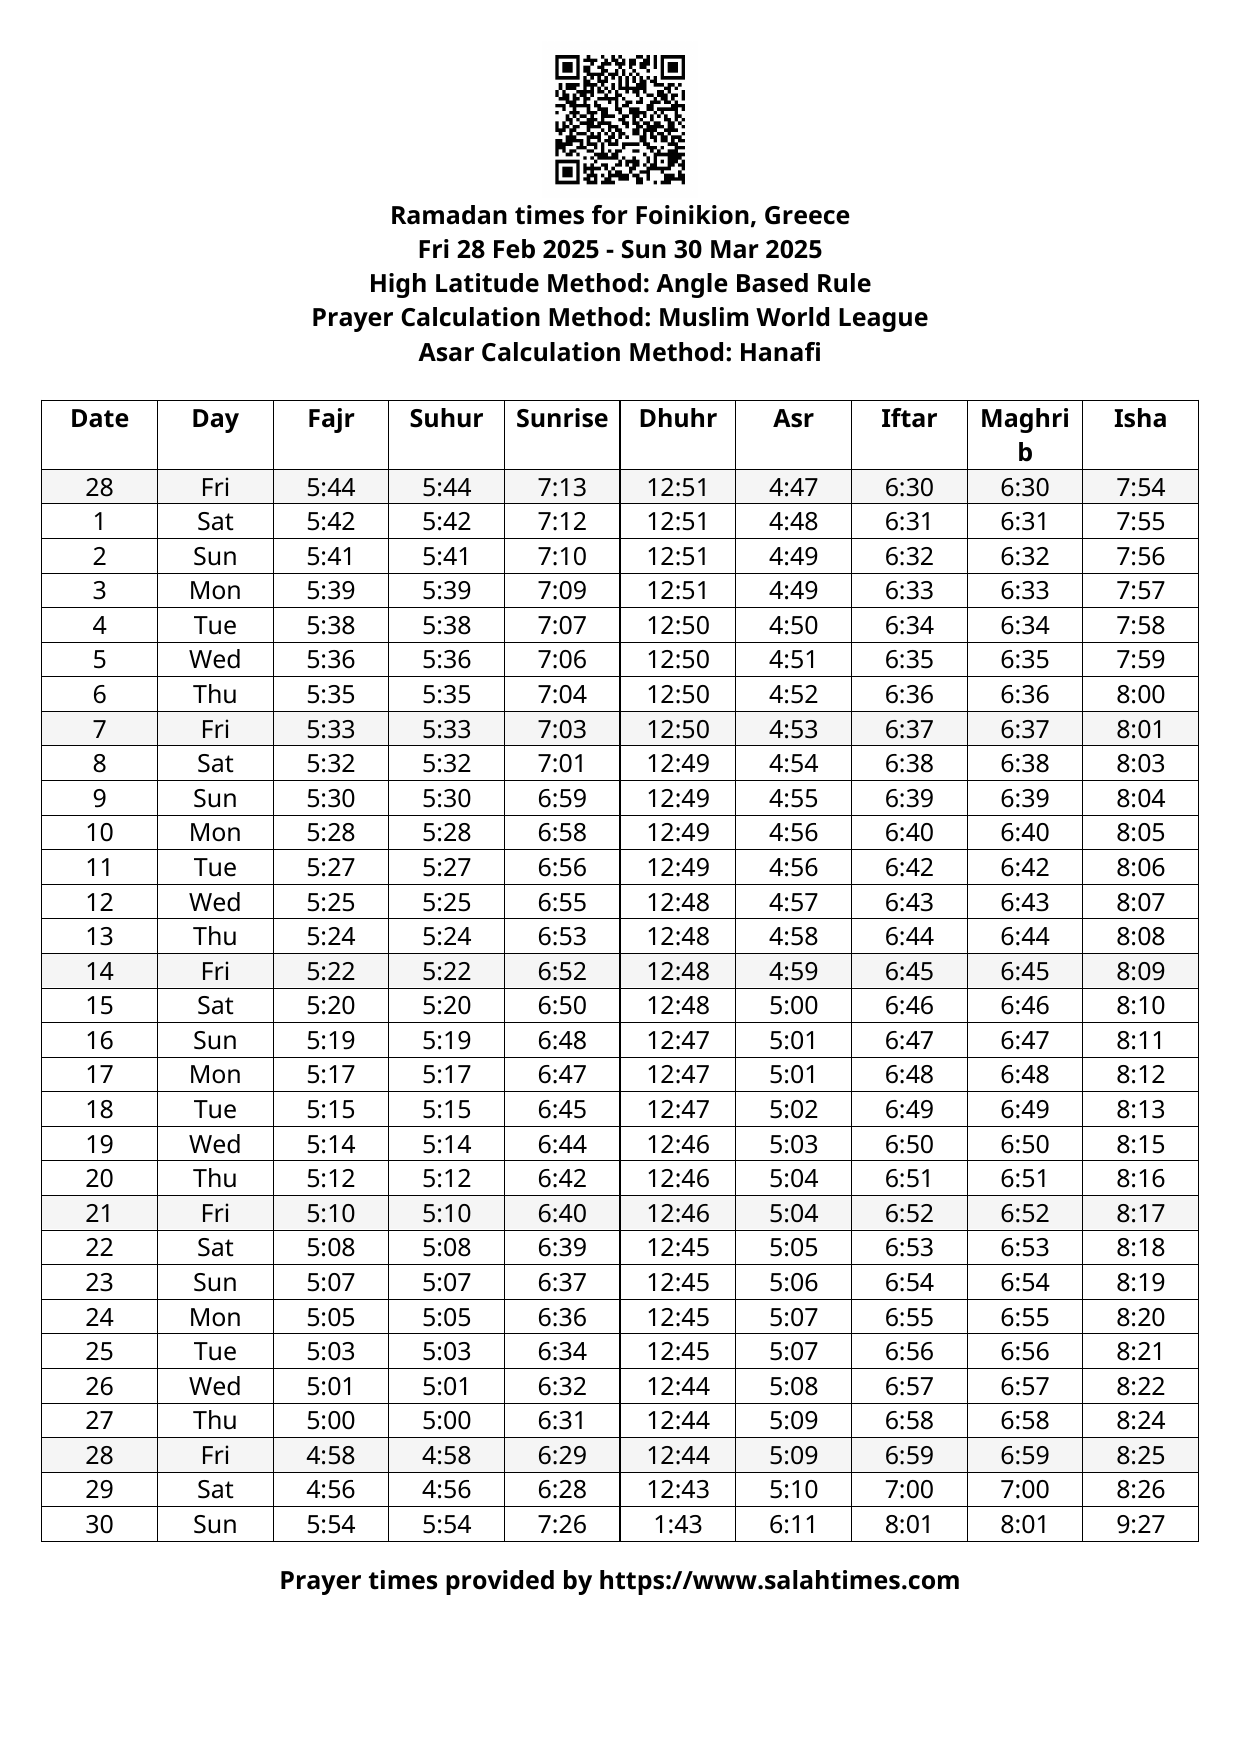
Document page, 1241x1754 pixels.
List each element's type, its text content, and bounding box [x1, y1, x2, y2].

table_cell 5:00 [736, 989, 851, 1022]
table_cell 12:45 [621, 1300, 735, 1333]
table_cell 12:51 [621, 470, 735, 503]
table_cell 8:21 [1083, 1334, 1198, 1368]
table_cell Mon [158, 574, 273, 607]
table_cell 7:58 [1083, 608, 1198, 642]
table_cell 6:58 [852, 1404, 967, 1437]
table_cell 5:30 [274, 781, 388, 814]
table_cell 6:39 [968, 781, 1082, 814]
table_cell 7:07 [505, 608, 619, 642]
table_cell 5:36 [389, 643, 504, 676]
table_cell 7:57 [1083, 574, 1198, 607]
table_cell 8:20 [1083, 1300, 1198, 1333]
table_cell 20 [42, 1161, 157, 1195]
table_cell 4:56 [274, 1473, 388, 1506]
table_cell 5:22 [274, 954, 388, 987]
table_cell 5:25 [389, 885, 504, 918]
table_cell 12:50 [621, 712, 735, 745]
table_cell 4:53 [736, 712, 851, 745]
table_cell 7:59 [1083, 643, 1198, 676]
table_cell 6:28 [505, 1473, 619, 1506]
text High Latitude Method: Angle Based Rule [42, 266, 1198, 300]
table_cell 5:00 [389, 1404, 504, 1437]
table_cell 5:04 [736, 1196, 851, 1229]
table_cell 12:50 [621, 608, 735, 642]
table_cell 8:12 [1083, 1058, 1198, 1091]
table_cell 5:01 [736, 1023, 851, 1057]
table_cell 5:25 [274, 885, 388, 918]
table_cell 8 [42, 746, 157, 780]
table_cell 5:03 [736, 1127, 851, 1160]
table_cell 29 [42, 1473, 157, 1506]
text Ramadan times for Foinikion, Greece [42, 198, 1198, 232]
table_cell Wed [158, 1369, 273, 1402]
table_cell 5:12 [274, 1161, 388, 1195]
table_cell 9 [42, 781, 157, 814]
table_cell 4:49 [736, 574, 851, 607]
table_cell 8:03 [1083, 746, 1198, 780]
table_cell 6:11 [736, 1507, 851, 1541]
table_cell 19 [42, 1127, 157, 1160]
table_cell 6:30 [968, 470, 1082, 503]
table_cell 8:07 [1083, 885, 1198, 918]
table_cell Sun [158, 781, 273, 814]
table_cell 6:32 [852, 539, 967, 572]
table_cell 5:07 [389, 1265, 504, 1299]
table_cell 12:47 [621, 1023, 735, 1057]
table_cell 5:28 [389, 816, 504, 849]
table_cell 6:47 [505, 1058, 619, 1091]
table_cell 6:57 [852, 1369, 967, 1402]
table_header Maghrib [968, 401, 1082, 469]
table_cell 6:36 [968, 677, 1082, 711]
table_cell 7:00 [852, 1473, 967, 1506]
table_cell 4:55 [736, 781, 851, 814]
table_cell 12:47 [621, 1058, 735, 1091]
table_cell 5:39 [389, 574, 504, 607]
table_cell 6:54 [852, 1265, 967, 1299]
table_cell 7:01 [505, 746, 619, 780]
table_cell Mon [158, 1058, 273, 1091]
table_cell 5:05 [274, 1300, 388, 1333]
table_cell 6:37 [852, 712, 967, 745]
table_cell 5:19 [389, 1023, 504, 1057]
table_cell 6:59 [968, 1438, 1082, 1472]
table_cell 21 [42, 1196, 157, 1229]
table_cell Sat [158, 504, 273, 538]
table_cell Sun [158, 539, 273, 572]
table_cell 8:15 [1083, 1127, 1198, 1160]
table_cell 5:41 [389, 539, 504, 572]
table_cell Tue [158, 608, 273, 642]
table_cell 5:32 [389, 746, 504, 780]
table_cell 25 [42, 1334, 157, 1368]
table_cell 5:06 [736, 1265, 851, 1299]
table_cell Sun [158, 1507, 273, 1541]
table_cell 8:25 [1083, 1438, 1198, 1472]
table_cell 6:44 [968, 919, 1082, 953]
table_cell 5:41 [274, 539, 388, 572]
table_cell 8:13 [1083, 1092, 1198, 1126]
table_cell 7:00 [968, 1473, 1082, 1506]
table_cell 6:42 [505, 1161, 619, 1195]
table_cell 5:05 [389, 1300, 504, 1333]
table_cell 5:08 [389, 1231, 504, 1264]
table_cell 5:08 [274, 1231, 388, 1264]
table_cell 6:53 [505, 919, 619, 953]
table_cell Tue [158, 1334, 273, 1368]
table_cell 5:28 [274, 816, 388, 849]
table_cell 12:44 [621, 1369, 735, 1402]
table_cell 6:45 [852, 954, 967, 987]
table_cell 2 [42, 539, 157, 572]
table_cell Thu [158, 919, 273, 953]
table_cell 6:54 [968, 1265, 1082, 1299]
table_cell 12:48 [621, 989, 735, 1022]
table_cell 3 [42, 574, 157, 607]
table_cell 6:53 [968, 1231, 1082, 1264]
table_cell 6:50 [968, 1127, 1082, 1160]
table_cell 6:40 [505, 1196, 619, 1229]
table_cell 5:10 [274, 1196, 388, 1229]
table_cell 8:18 [1083, 1231, 1198, 1264]
table_cell 6:46 [852, 989, 967, 1022]
table_cell 6:31 [852, 504, 967, 538]
table_cell Sat [158, 1473, 273, 1506]
table_cell 9:27 [1083, 1507, 1198, 1541]
text Fri 28 Feb 2025 - Sun 30 Mar 2025 [42, 232, 1198, 266]
table_cell 4:58 [274, 1438, 388, 1472]
table_cell 6:33 [852, 574, 967, 607]
table_cell 5:54 [389, 1507, 504, 1541]
table_cell 12:48 [621, 885, 735, 918]
table_cell 6:34 [968, 608, 1082, 642]
table_cell 7:54 [1083, 470, 1198, 503]
table_header Isha [1083, 401, 1198, 469]
table_cell 30 [42, 1507, 157, 1541]
table_cell 6:39 [852, 781, 967, 814]
table_cell 6:45 [505, 1092, 619, 1126]
table_cell 6 [42, 677, 157, 711]
table_cell Tue [158, 850, 273, 884]
table_cell 6:52 [852, 1196, 967, 1229]
table_cell 12:51 [621, 504, 735, 538]
table_cell 5:00 [274, 1404, 388, 1437]
picture [542, 41, 699, 198]
table_cell 7:55 [1083, 504, 1198, 538]
table_cell 6:48 [505, 1023, 619, 1057]
table_cell Sat [158, 1231, 273, 1264]
table_cell 5:03 [274, 1334, 388, 1368]
table_cell 12:47 [621, 1092, 735, 1126]
table_cell 8:01 [852, 1507, 967, 1541]
table_cell 12:50 [621, 643, 735, 676]
table_cell 5:33 [274, 712, 388, 745]
table_cell 4:56 [736, 850, 851, 884]
table_cell 6:57 [968, 1369, 1082, 1402]
table_cell 7:06 [505, 643, 619, 676]
table_cell 6:56 [852, 1334, 967, 1368]
table_cell 4:51 [736, 643, 851, 676]
table_cell 6:49 [968, 1092, 1082, 1126]
table_cell 8:09 [1083, 954, 1198, 987]
table_cell 5:14 [389, 1127, 504, 1160]
table_cell 6:52 [505, 954, 619, 987]
table_cell 5:39 [274, 574, 388, 607]
table_cell 26 [42, 1369, 157, 1402]
table_cell 15 [42, 989, 157, 1022]
table_cell 6:37 [505, 1265, 619, 1299]
table_cell 8:00 [1083, 677, 1198, 711]
table_cell 5:15 [274, 1092, 388, 1126]
text Prayer Calculation Method: Muslim World League [42, 300, 1198, 334]
table_cell 24 [42, 1300, 157, 1333]
table_cell 12:49 [621, 781, 735, 814]
table_cell 5:10 [736, 1473, 851, 1506]
table_cell 4:52 [736, 677, 851, 711]
table_cell 12:46 [621, 1127, 735, 1160]
table_cell 6:48 [852, 1058, 967, 1091]
table_cell 12 [42, 885, 157, 918]
table_cell 12:43 [621, 1473, 735, 1506]
table_cell 8:17 [1083, 1196, 1198, 1229]
table_cell 6:36 [852, 677, 967, 711]
table_cell 5 [42, 643, 157, 676]
table_cell 4 [42, 608, 157, 642]
table_cell 12:46 [621, 1161, 735, 1195]
table_cell 6:34 [852, 608, 967, 642]
table_cell 8:11 [1083, 1023, 1198, 1057]
table_cell 6:38 [852, 746, 967, 780]
table_cell 6:55 [505, 885, 619, 918]
table_cell 5:08 [736, 1369, 851, 1402]
table_cell 23 [42, 1265, 157, 1299]
table_cell 22 [42, 1231, 157, 1264]
table_cell 6:29 [505, 1438, 619, 1472]
table_cell 6:58 [505, 816, 619, 849]
table_cell 5:30 [389, 781, 504, 814]
table_cell 27 [42, 1404, 157, 1437]
table_cell Fri [158, 470, 273, 503]
table_cell 6:30 [852, 470, 967, 503]
table_cell 5:17 [274, 1058, 388, 1091]
table_cell 5:42 [274, 504, 388, 538]
table_cell 6:34 [505, 1334, 619, 1368]
table_cell 4:58 [736, 919, 851, 953]
table_cell 5:05 [736, 1231, 851, 1264]
table_cell Thu [158, 1404, 273, 1437]
table_cell 5:24 [389, 919, 504, 953]
table_cell 1:43 [621, 1507, 735, 1541]
table_cell 6:43 [968, 885, 1082, 918]
table_cell 8:19 [1083, 1265, 1198, 1299]
table_cell 8:26 [1083, 1473, 1198, 1506]
table_cell 4:57 [736, 885, 851, 918]
table_cell 5:27 [389, 850, 504, 884]
table_cell 7:10 [505, 539, 619, 572]
table_cell 12:49 [621, 746, 735, 780]
table_cell 12:51 [621, 574, 735, 607]
table_cell 5:01 [389, 1369, 504, 1402]
table_cell 5:07 [274, 1265, 388, 1299]
table_cell 6:32 [968, 539, 1082, 572]
table_cell 5:03 [389, 1334, 504, 1368]
table_cell 18 [42, 1092, 157, 1126]
table_cell 6:58 [968, 1404, 1082, 1437]
table_cell 12:49 [621, 850, 735, 884]
table_cell 12:49 [621, 816, 735, 849]
table_cell Tue [158, 1092, 273, 1126]
table_cell 5:35 [389, 677, 504, 711]
table_cell Fri [158, 1438, 273, 1472]
table_cell 7 [42, 712, 157, 745]
table_cell 28 [42, 1438, 157, 1472]
table_cell 12:45 [621, 1334, 735, 1368]
table_cell 6:53 [852, 1231, 967, 1264]
table_cell 5:33 [389, 712, 504, 745]
table_cell 17 [42, 1058, 157, 1091]
table_cell 5:07 [736, 1334, 851, 1368]
table_cell 6:47 [852, 1023, 967, 1057]
table_cell 5:20 [389, 989, 504, 1022]
table_cell 6:56 [505, 850, 619, 884]
table_header Dhuhr [621, 401, 735, 469]
table_cell 5:38 [274, 608, 388, 642]
table_cell Sun [158, 1023, 273, 1057]
table_cell 6:51 [852, 1161, 967, 1195]
table_cell 5:04 [736, 1161, 851, 1195]
table_cell Sat [158, 989, 273, 1022]
table_cell 6:55 [968, 1300, 1082, 1333]
table_cell 16 [42, 1023, 157, 1057]
table_cell 12:48 [621, 954, 735, 987]
table_cell 6:35 [968, 643, 1082, 676]
table_cell 6:42 [968, 850, 1082, 884]
table_cell 5:10 [389, 1196, 504, 1229]
table_cell 5:15 [389, 1092, 504, 1126]
table_cell 6:50 [852, 1127, 967, 1160]
table_cell 6:52 [968, 1196, 1082, 1229]
table_cell 6:44 [852, 919, 967, 953]
table_cell 6:38 [968, 746, 1082, 780]
table_cell 5:19 [274, 1023, 388, 1057]
table_cell 5:27 [274, 850, 388, 884]
table_cell 8:01 [968, 1507, 1082, 1541]
table_cell Wed [158, 885, 273, 918]
table_cell 7:13 [505, 470, 619, 503]
table_cell 5:01 [736, 1058, 851, 1091]
table_cell Sat [158, 746, 273, 780]
table_cell 6:40 [852, 816, 967, 849]
table_cell 7:26 [505, 1507, 619, 1541]
table_cell Wed [158, 643, 273, 676]
table_cell Mon [158, 816, 273, 849]
table_cell 6:39 [505, 1231, 619, 1264]
table_cell 4:49 [736, 539, 851, 572]
table_cell 6:31 [505, 1404, 619, 1437]
table_cell Fri [158, 712, 273, 745]
table_cell 6:44 [505, 1127, 619, 1160]
table_cell 28 [42, 470, 157, 503]
text Asar Calculation Method: Hanafi [42, 334, 1198, 368]
table_cell 8:22 [1083, 1369, 1198, 1402]
table_cell 4:50 [736, 608, 851, 642]
table_header Iftar [852, 401, 967, 469]
table_cell 12:51 [621, 539, 735, 572]
table_cell 6:45 [968, 954, 1082, 987]
table_cell 7:04 [505, 677, 619, 711]
table_cell 8:16 [1083, 1161, 1198, 1195]
table_cell 12:45 [621, 1231, 735, 1264]
table_cell 6:55 [852, 1300, 967, 1333]
table_cell 5:09 [736, 1438, 851, 1472]
table_cell 12:45 [621, 1265, 735, 1299]
table_cell 6:50 [505, 989, 619, 1022]
table_cell 4:56 [736, 816, 851, 849]
table_cell 12:44 [621, 1404, 735, 1437]
table_cell 5:24 [274, 919, 388, 953]
table_cell 5:07 [736, 1300, 851, 1333]
table_cell 6:49 [852, 1092, 967, 1126]
table_cell 5:12 [389, 1161, 504, 1195]
table_cell 5:20 [274, 989, 388, 1022]
table_cell 5:01 [274, 1369, 388, 1402]
table_cell 6:48 [968, 1058, 1082, 1091]
table_cell 7:09 [505, 574, 619, 607]
table_cell 5:14 [274, 1127, 388, 1160]
table_cell Fri [158, 1196, 273, 1229]
table_cell 10 [42, 816, 157, 849]
table_cell 7:56 [1083, 539, 1198, 572]
table_cell 5:22 [389, 954, 504, 987]
table_cell 5:17 [389, 1058, 504, 1091]
table_cell 6:32 [505, 1369, 619, 1402]
table_cell Mon [158, 1300, 273, 1333]
table_cell 5:44 [389, 470, 504, 503]
table_cell 5:09 [736, 1404, 851, 1437]
text Prayer times provided by https://www.salahtimes.com [42, 1563, 1198, 1597]
table_cell Fri [158, 954, 273, 987]
table_cell Sun [158, 1265, 273, 1299]
table_cell 6:59 [852, 1438, 967, 1472]
table_cell 4:58 [389, 1438, 504, 1472]
table_cell 12:48 [621, 919, 735, 953]
table_cell 8:10 [1083, 989, 1198, 1022]
table_cell 6:35 [852, 643, 967, 676]
table_cell 6:47 [968, 1023, 1082, 1057]
table_cell 12:44 [621, 1438, 735, 1472]
table_cell 8:24 [1083, 1404, 1198, 1437]
table_cell 4:54 [736, 746, 851, 780]
table_header Fajr [274, 401, 388, 469]
table_cell 1 [42, 504, 157, 538]
table_cell 5:54 [274, 1507, 388, 1541]
table_cell 8:08 [1083, 919, 1198, 953]
table_cell 5:38 [389, 608, 504, 642]
table_cell 7:03 [505, 712, 619, 745]
table_cell Thu [158, 677, 273, 711]
table_cell 8:06 [1083, 850, 1198, 884]
table_cell 4:48 [736, 504, 851, 538]
table_cell 6:46 [968, 989, 1082, 1022]
table_cell 6:51 [968, 1161, 1082, 1195]
table_header Suhur [389, 401, 504, 469]
table_cell 12:50 [621, 677, 735, 711]
table_cell 6:40 [968, 816, 1082, 849]
table_cell 11 [42, 850, 157, 884]
table_cell 6:36 [505, 1300, 619, 1333]
table_cell 6:56 [968, 1334, 1082, 1368]
table_cell 5:32 [274, 746, 388, 780]
table_cell 5:02 [736, 1092, 851, 1126]
table_cell 5:36 [274, 643, 388, 676]
table_header Sunrise [505, 401, 619, 469]
table_cell 7:12 [505, 504, 619, 538]
table_cell 6:42 [852, 850, 967, 884]
table_cell 4:47 [736, 470, 851, 503]
table_header Asr [736, 401, 851, 469]
table_cell Thu [158, 1161, 273, 1195]
table_header Day [158, 401, 273, 469]
table_cell 8:04 [1083, 781, 1198, 814]
table_cell 4:59 [736, 954, 851, 987]
table_header Date [42, 401, 157, 469]
table_cell 12:46 [621, 1196, 735, 1229]
table_cell 8:01 [1083, 712, 1198, 745]
table_cell 5:35 [274, 677, 388, 711]
table_cell 13 [42, 919, 157, 953]
table_cell 5:44 [274, 470, 388, 503]
table_cell Wed [158, 1127, 273, 1160]
table_cell 4:56 [389, 1473, 504, 1506]
table_cell 6:31 [968, 504, 1082, 538]
table_cell 8:05 [1083, 816, 1198, 849]
table_cell 6:33 [968, 574, 1082, 607]
table_cell 6:37 [968, 712, 1082, 745]
table_cell 14 [42, 954, 157, 987]
table_cell 5:42 [389, 504, 504, 538]
table_cell 6:43 [852, 885, 967, 918]
table_cell 6:59 [505, 781, 619, 814]
